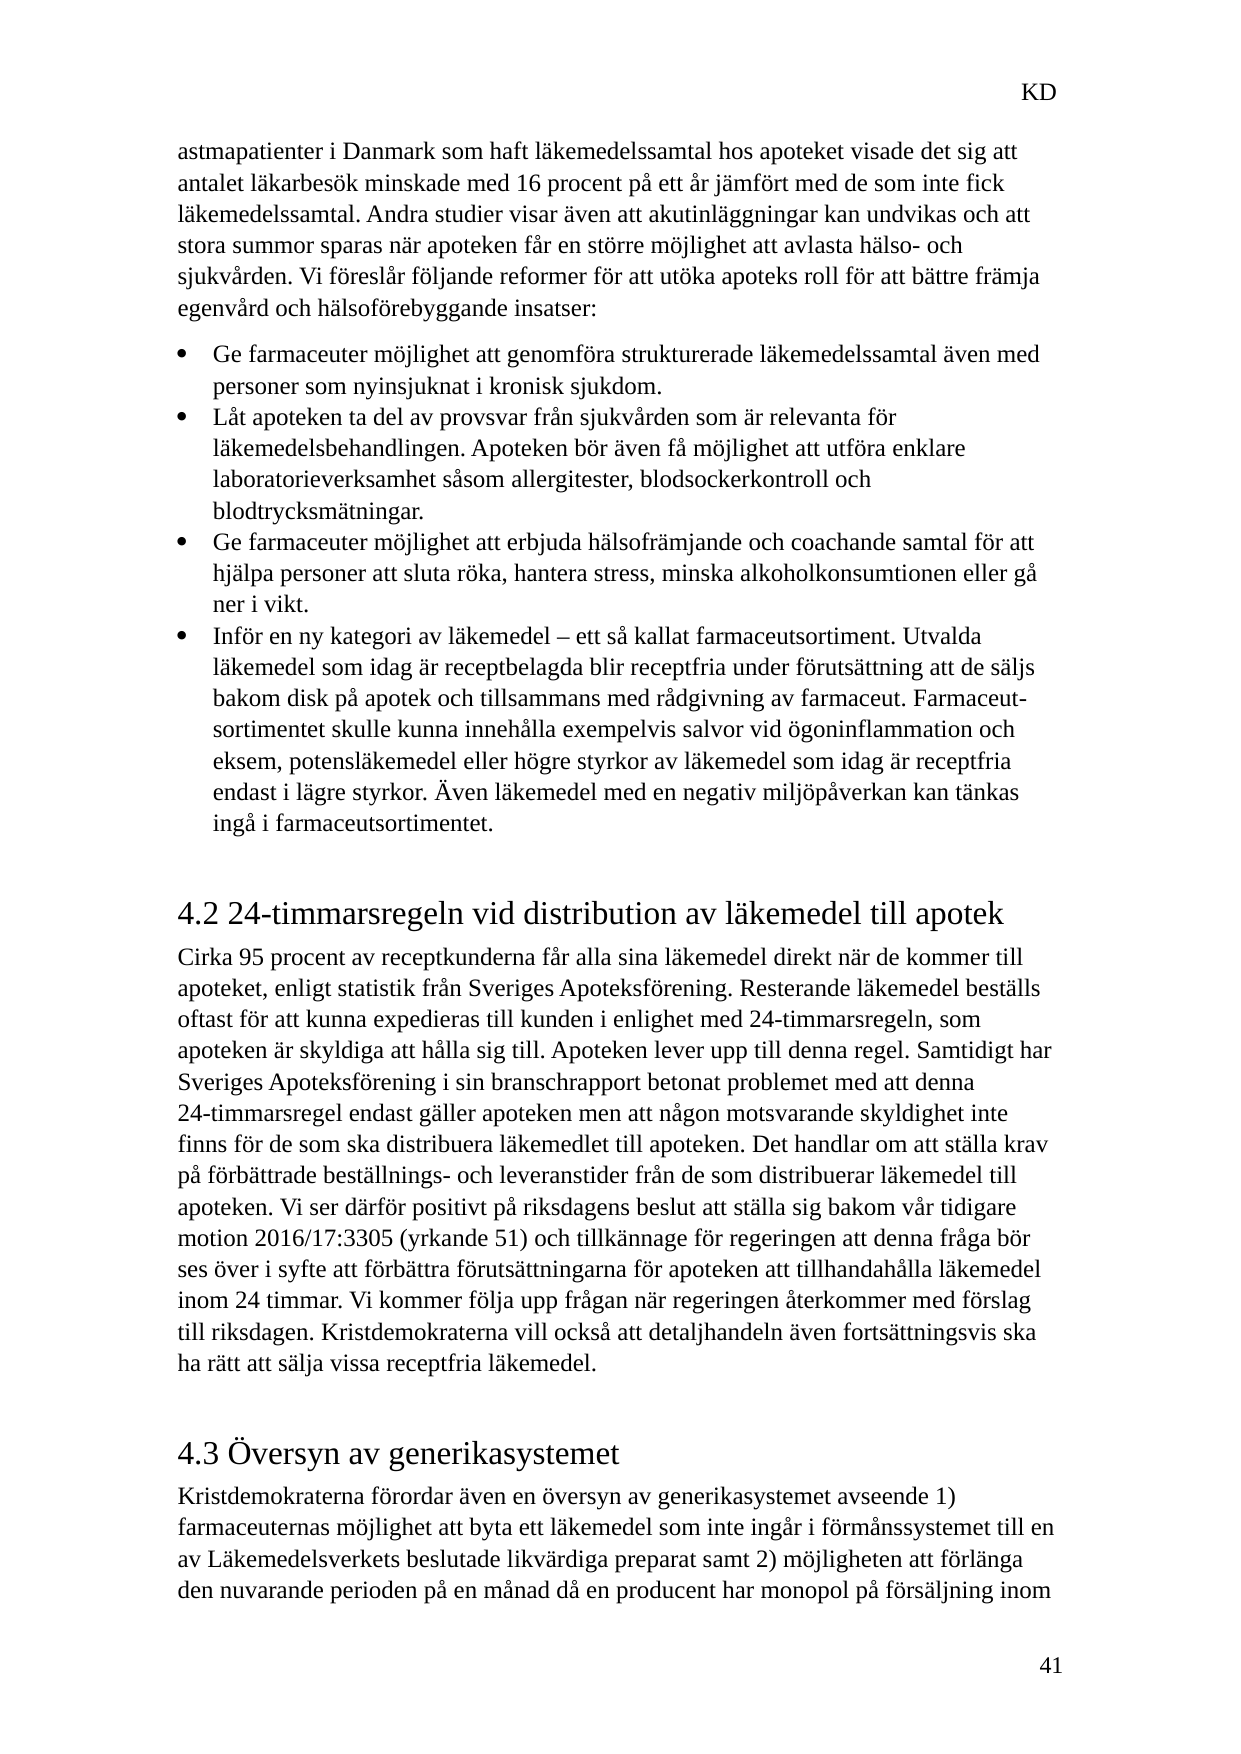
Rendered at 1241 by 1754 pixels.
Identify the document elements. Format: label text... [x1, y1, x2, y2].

text Cirka 95 procent av receptkunderna får alla sina läkemedel direkt när de kommer till apoteket, enligt statistik från Sveriges Apoteksförening. Resterande läkemedel beställs oftast för att kunna expedieras till kunden i enlighet med 24-timmarsregeln, som apoteken är skyldiga att hålla sig till. Apoteken lever upp till denna regel. Samtidigt har Sveriges Apoteksförening i sin branschrapport betonat problemet med att denna 24-timmarsregel endast gäller apoteken men att någon motsvarande skyldighet inte finns för de som ska distribuera läkemedlet till apoteken. Det handlar om att ställa krav på förbättrade beställnings- och leveranstider från de som distribuerar läkemedel till apoteken. Vi ser därför positivt på riksdagens beslut att ställa sig bakom vår tidigare motion 2016/17:3305 (yrkande 51) och tillkännage för regeringen att denna fråga bör ses över i syfte att förbättra förutsättningarna för apoteken att tillhandahålla läkemedel inom 24 timmar. Vi kommer följa upp frågan när regeringen återkommer med förslag till riksdagen. Kristdemokraterna vill också att detaljhandeln även fortsättningsvis ska ha rätt att sälja vissa receptfria läkemedel. [177, 939, 1063, 1377]
text Översyn av generikasystemet [177, 1439, 1063, 1470]
text 24-timmarsregeln vid distribution av läkemedel till apotek [177, 899, 1063, 931]
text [177, 1479, 1063, 1604]
list Inför en ny kategori av läkemedel – ett så kallat farmaceutsortiment. Utvalda läkemedel som idag är receptbelagda blir receptfria under förutsättning att de säljs bakom disk på apotek och tillsammans med rådgivning av farmaceut. Farmaceutsortimentet skulle kunna innehålla exempelvis salvor vid ögoninflammation och eksem, potensläkemedel eller högre styrkor av läkemedel som idag är receptfria endast i lägre styrkor. Även läkemedel med en negativ miljöpåverkan kan tänkas ingå i farmaceutsortimentet. [177, 618, 1063, 837]
list Ge farmaceuter möjlighet att genomföra strukturerade läkemedelssamtal även med personer som nyinsjuknat i kronisk sjukdom. [177, 337, 1063, 399]
list Ge farmaceuter möjlighet att erbjuda hälsofrämjande och coachande samtal för att hjälpa personer att sluta röka, hantera stress, minska alkoholkonsumtionen eller gå ner i vikt. [177, 524, 1063, 618]
list Låt apoteken ta del av provsvar från sjukvården som är relevanta för läkemedelsbehandlingen. Apoteken bör även få möjlighet att utföra enklare laboratorieverksamhet såsom allergitester, blodsockerkontroll och blodtrycksmätningar. [177, 399, 1063, 524]
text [177, 134, 1063, 321]
